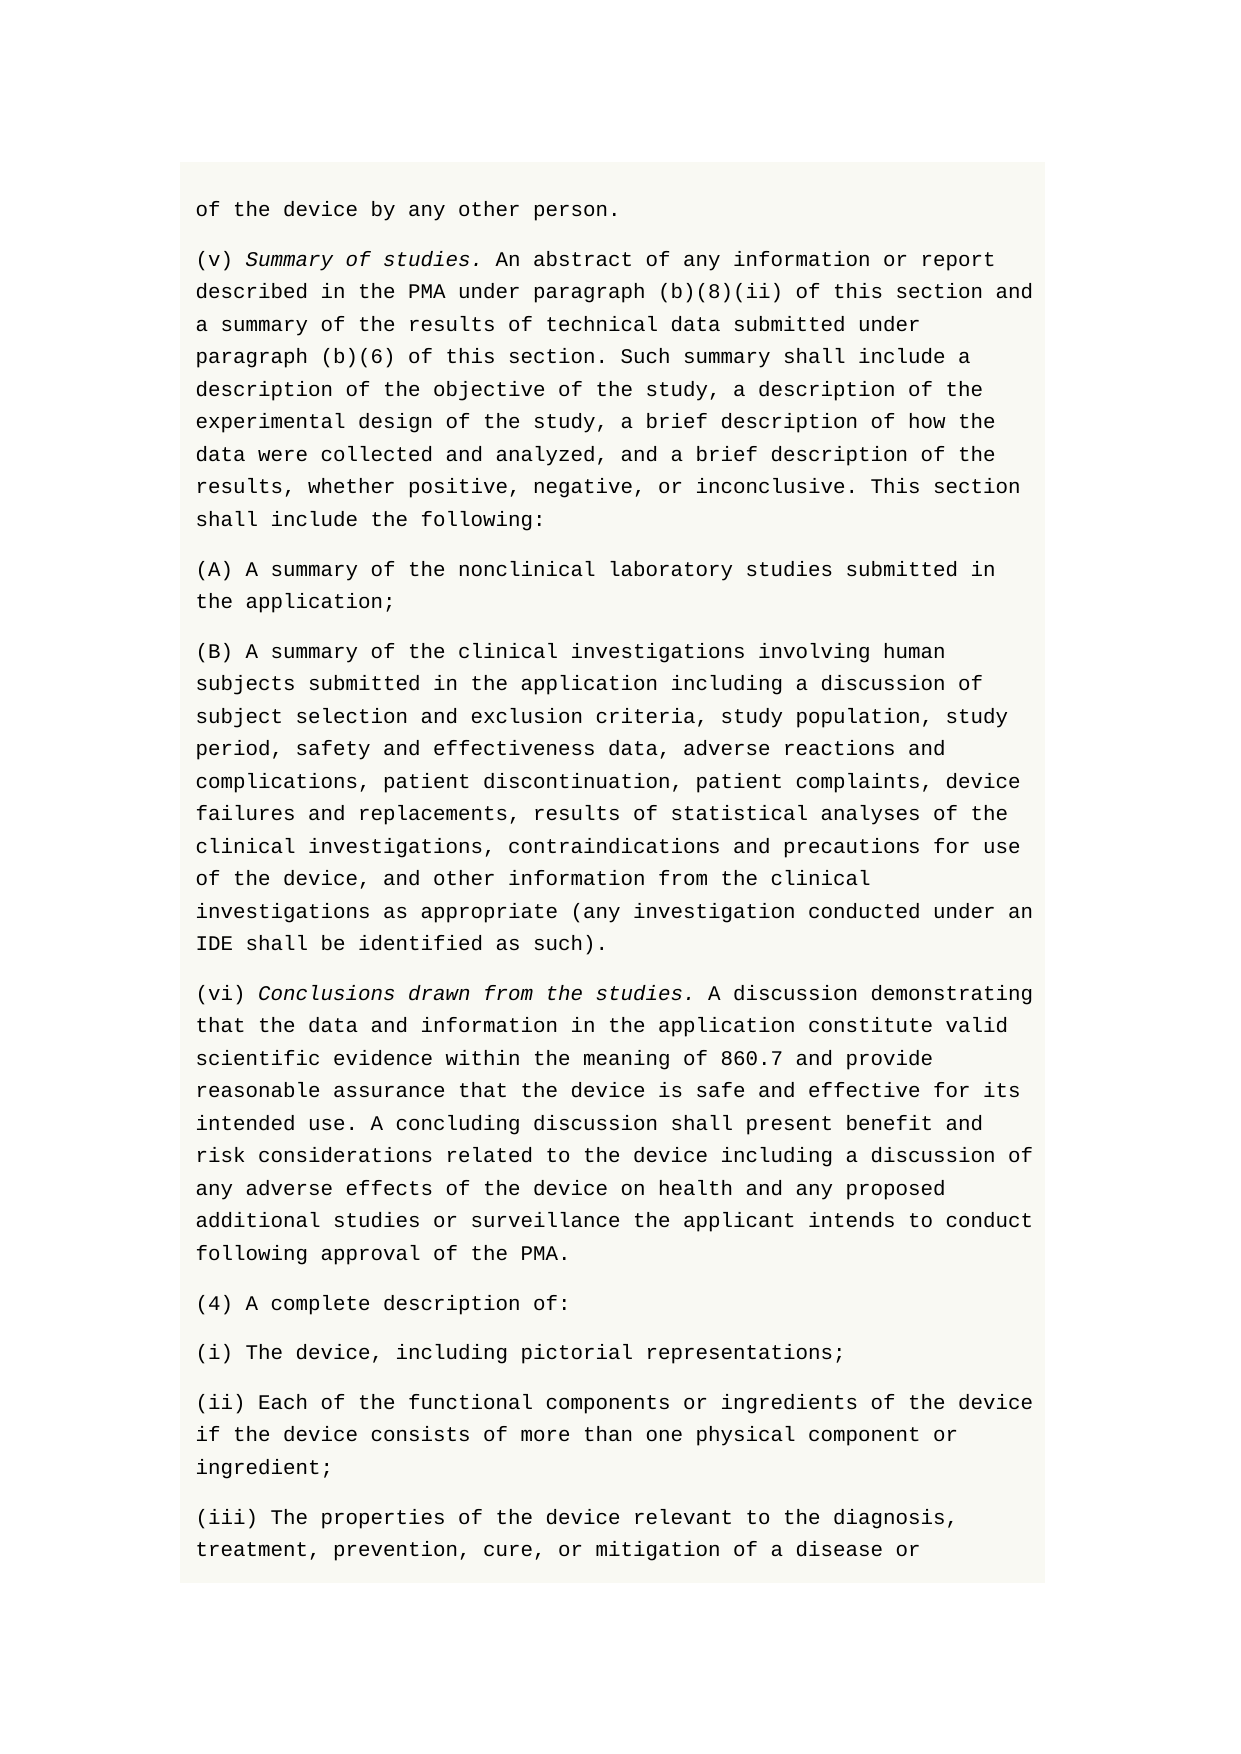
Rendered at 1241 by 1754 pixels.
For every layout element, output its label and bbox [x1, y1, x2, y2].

table_cell [180, 162, 1045, 1583]
